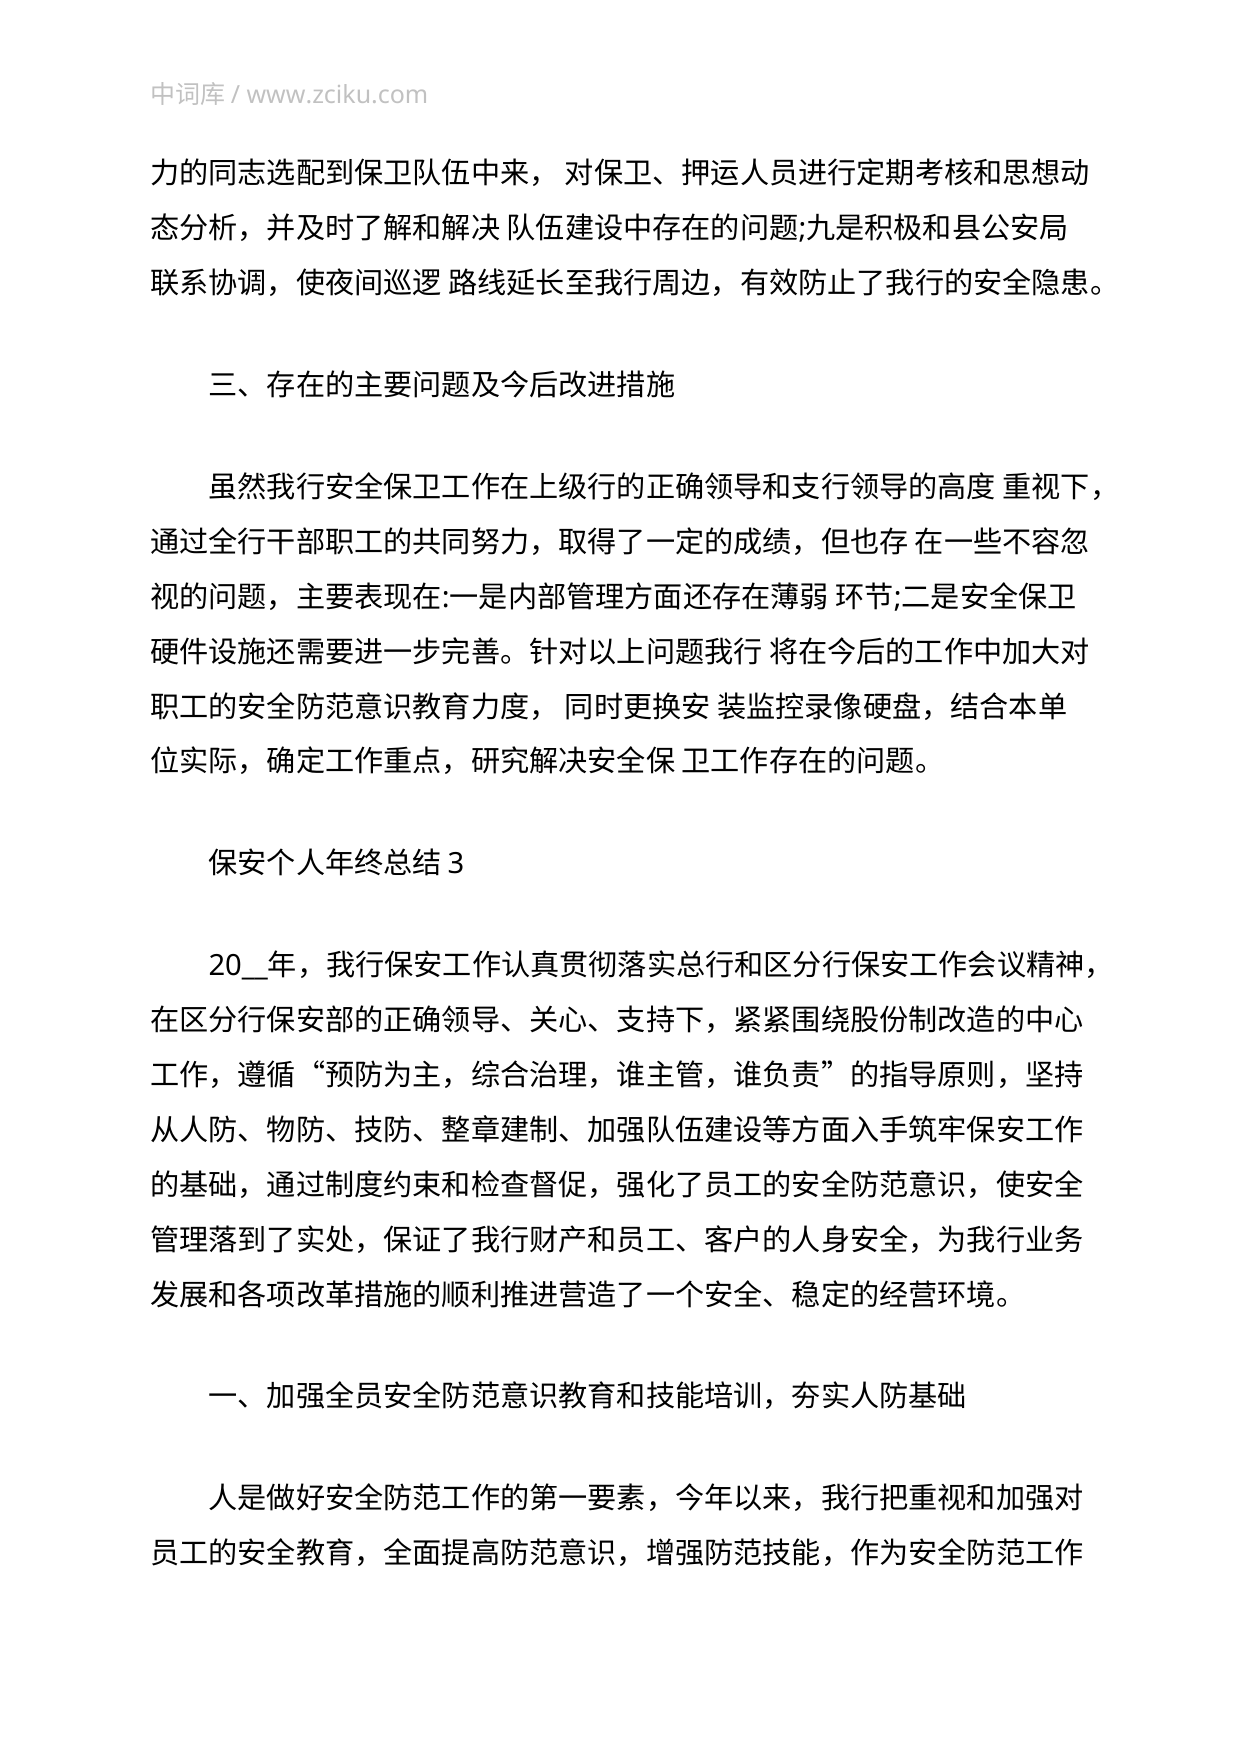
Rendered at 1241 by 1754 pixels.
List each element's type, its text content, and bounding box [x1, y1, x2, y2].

text 保安个人年终总结3 [150, 840, 1090, 882]
text 虽然我行安全保卫工作在上级行的正确领导和支行领导的高度 重视下，通过全行干部职工的共同努力，取得了一定的成绩，但也存 在一些不容忽视的问题，主要表现在:一是内部管理方面还存在薄弱 环节;二是安全保卫硬件设施还需要进一步完善。针对以上问题我行 将在今后的工作中加大对职工的安全防范意识教育力度， 同时更换安 装监控录像硬盘，结合本单位实际，确定工作重点，研究解决安全保 卫工作存在的问题。 [150, 463, 1090, 780]
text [150, 1475, 1090, 1572]
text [150, 150, 1090, 302]
text 三、存在的主要问题及今后改进措施 [150, 362, 1090, 404]
text 一、加强全员安全防范意识教育和技能培训，夯实人防基础 [150, 1373, 1090, 1415]
text 20__年，我行保安工作认真贯彻落实总行和区分行保安工作会议精神，在区分行保安部的正确领导、关心、支持下，紧紧围绕股份制改造的中心工作，遵循“预防为主，综合治理，谁主管，谁负责”的指导原则，坚持从人防、物防、技防、整章建制、加强队伍建设等方面入手筑牢保安工作的基础，通过制度约束和检查督促，强化了员工的安全防范意识，使安全管理落到了实处，保证了我行财产和员工、客户的人身安全，为我行业务发展和各项改革措施的顺利推进营造了一个安全、稳定的经营环境。 [150, 942, 1090, 1313]
